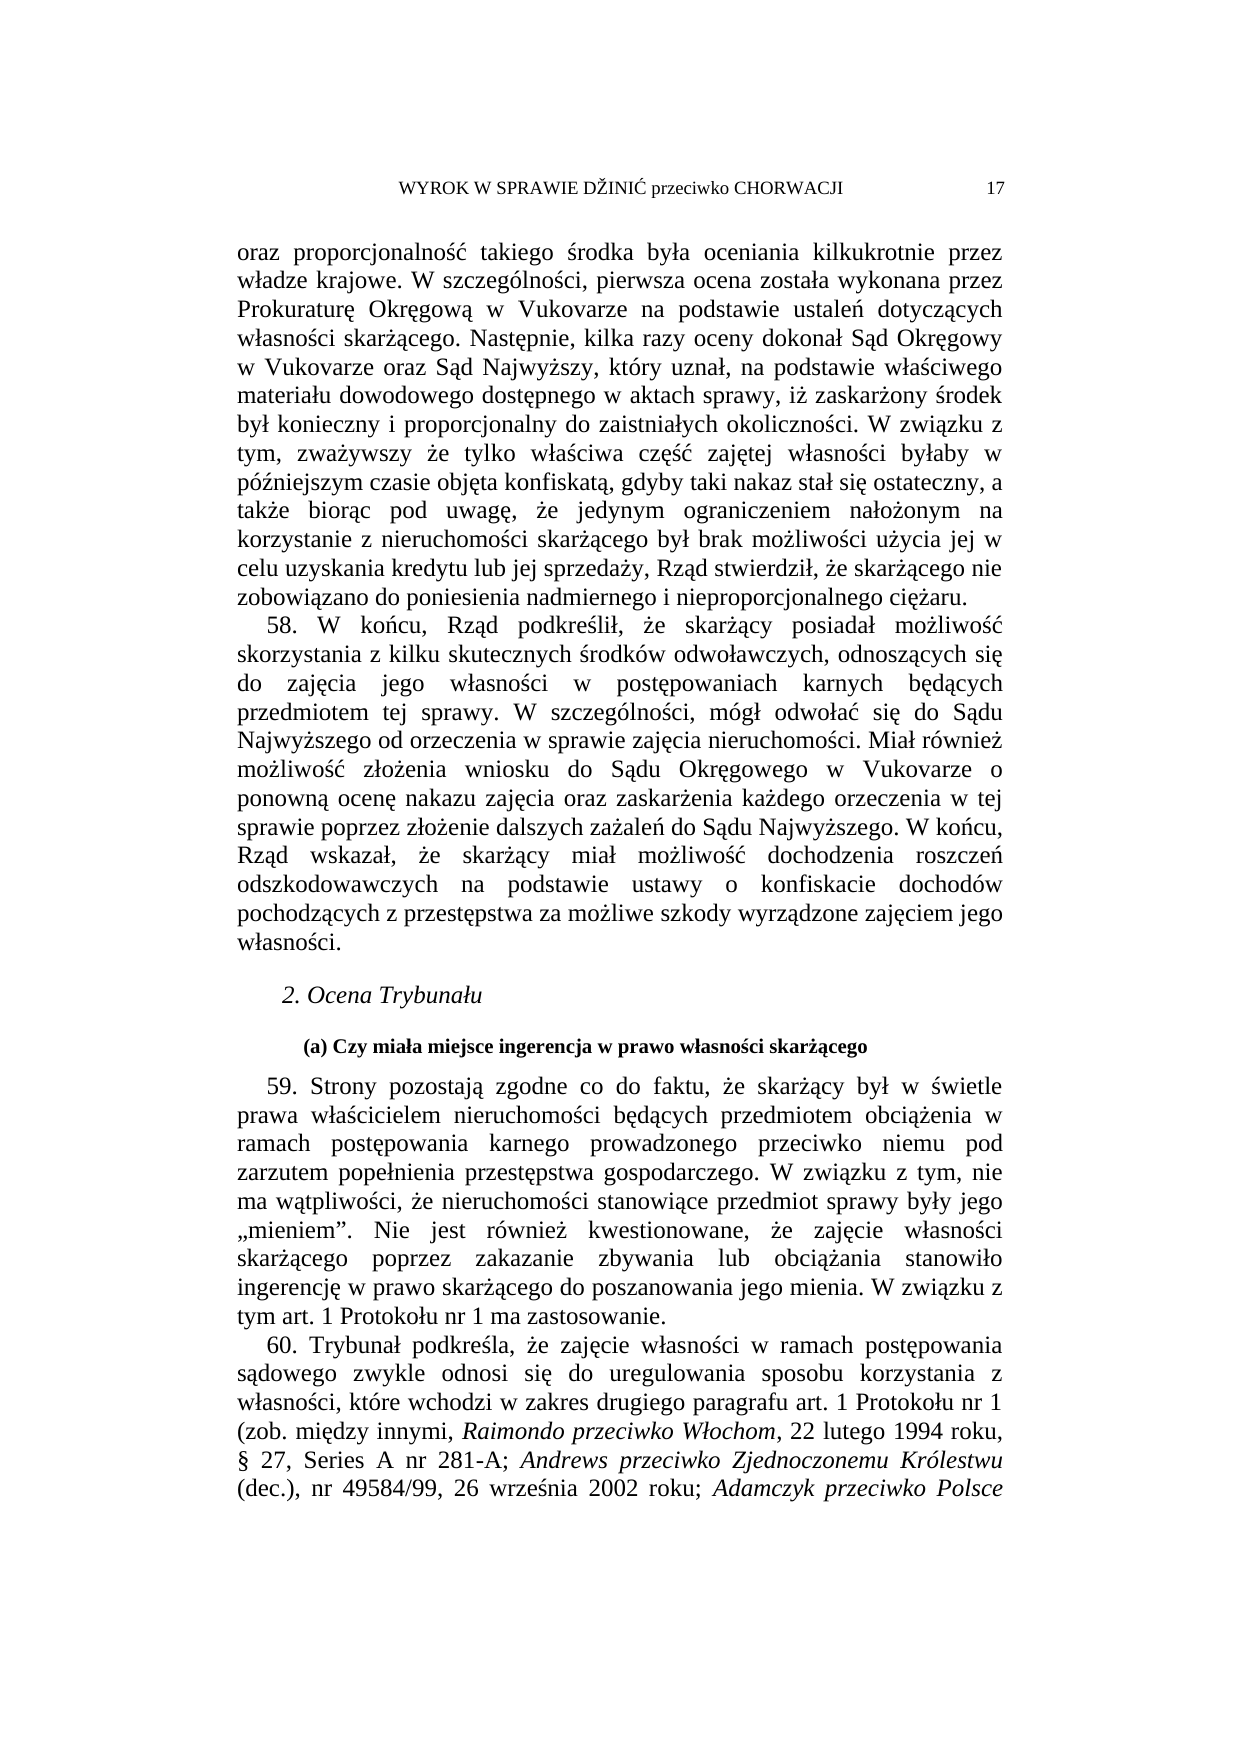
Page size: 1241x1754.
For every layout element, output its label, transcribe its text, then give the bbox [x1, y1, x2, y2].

text 58. W końcu, Rząd podkreślił, że skarżący posiadał możliwość skorzystania z kilku skutecznych środków odwoławczych, odnoszących się do zajęcia jego własności w postępowaniach karnych będących przedmiotem tej sprawy. W szczególności, mógł odwołać się do Sądu Najwyższego od orzeczenia w sprawie zajęcia nieruchomości. Miał również możliwość złożenia wniosku do Sądu Okręgowego w Vukovarze o ponowną ocenę nakazu zajęcia oraz zaskarżenia każdego orzeczenia w tej sprawie poprzez złożenie dalszych zażaleń do Sądu Najwyższego. W końcu, Rząd wskazał, że skarżący miał możliwość dochodzenia roszczeń odszkodowawczych na podstawie ustawy o konfiskacie dochodów pochodzących z przestępstwa za możliwe szkody wyrządzone zajęciem jego własności. [237, 611, 1003, 956]
subtitle 2. Ocena Trybunału [282, 981, 1003, 1009]
subtitle (a) Czy miała miejsce ingerencja w prawo własności skarżącego [303, 1034, 1003, 1058]
text 59. Strony pozostają zgodne co do faktu, że skarżący był w świetle prawa właścicielem nieruchomości będących przedmiotem obciążenia w ramach postępowania karnego prowadzonego przeciwko niemu pod zarzutem popełnienia przestępstwa gospodarczego. W związku z tym, nie ma wątpliwości, że nieruchomości stanowiące przedmiot sprawy były jego „mieniem”. Nie jest również kwestionowane, że zajęcie własności skarżącego poprzez zakazanie zbywania lub obciążania stanowiło ingerencję w prawo skarżącego do poszanowania jego mienia. W związku z tym art. 1 Protokołu nr 1 ma zastosowanie. [237, 1071, 1003, 1330]
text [237, 237, 1003, 611]
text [237, 1330, 1003, 1502]
